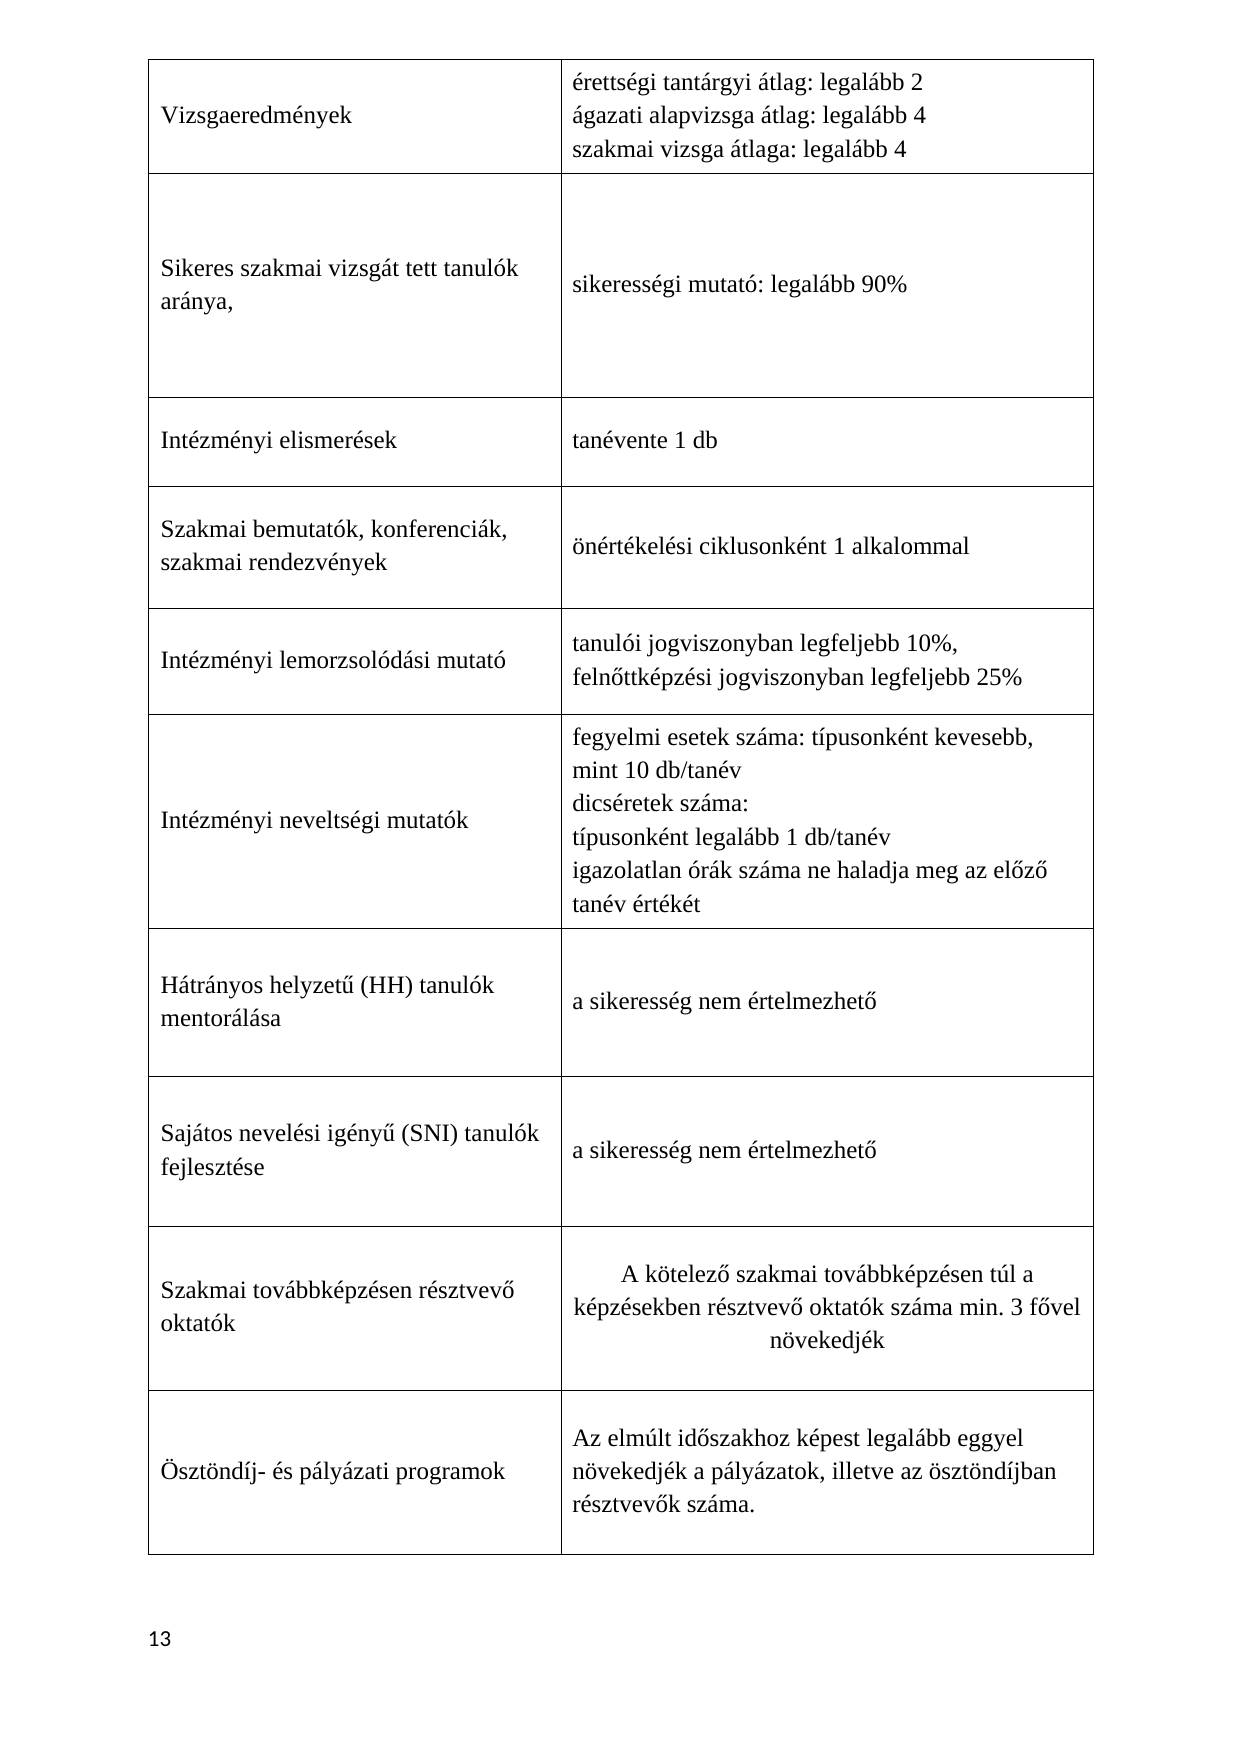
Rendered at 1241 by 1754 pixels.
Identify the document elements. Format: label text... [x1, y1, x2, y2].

table_cell önértékelési ciklusonként 1 alkalommal [562, 487, 1093, 608]
table_cell sikerességi mutató: legalább 90% [562, 174, 1093, 397]
table_cell Az elmúlt időszakhoz képest legalább eggyel növekedjék a pályázatok, illetve az ösztöndíjban résztvevők száma. [562, 1391, 1093, 1554]
table_cell Vizsgaeredmények [149, 60, 561, 173]
table_cell a sikeresség nem értelmezhető [562, 929, 1093, 1076]
table_cell Sajátos nevelési igényű (SNI) tanulók fejlesztése [149, 1077, 561, 1226]
table_cell tanulói jogviszonyban legfeljebb 10%, felnőttképzési jogviszonyban legfeljebb 25% [562, 609, 1093, 714]
table_cell Ösztöndíj- és pályázati programok [149, 1391, 561, 1554]
table_cell érettségi tantárgyi átlag: legalább 2 ágazati alapvizsga átlag: legalább 4 szakmai vizsga átlaga: legalább 4 [562, 60, 1093, 173]
table_cell Szakmai továbbképzésen résztvevő oktatók [149, 1227, 561, 1389]
table_cell Intézményi elismerések [149, 398, 561, 486]
table_cell A kötelező szakmai továbbképzésen túl a képzésekben résztvevő oktatók száma min. 3 fővel növekedjék [562, 1227, 1093, 1389]
table_cell tanévente 1 db [562, 398, 1093, 486]
table_cell fegyelmi esetek száma: típusonként kevesebb, mint 10 db/tanév dicséretek száma: típusonként legalább 1 db/tanév igazolatlan órák száma ne haladja meg az előző tanév értékét [562, 715, 1093, 928]
table_cell Szakmai bemutatók, konferenciák, szakmai rendezvények [149, 487, 561, 608]
table_cell Sikeres szakmai vizsgát tett tanulók aránya, [149, 174, 561, 397]
table_cell a sikeresség nem értelmezhető [562, 1077, 1093, 1226]
table_cell Intézményi neveltségi mutatók [149, 715, 561, 928]
table_cell Intézményi lemorzsolódási mutató [149, 609, 561, 714]
table_cell Hátrányos helyzetű (HH) tanulók mentorálása [149, 929, 561, 1076]
